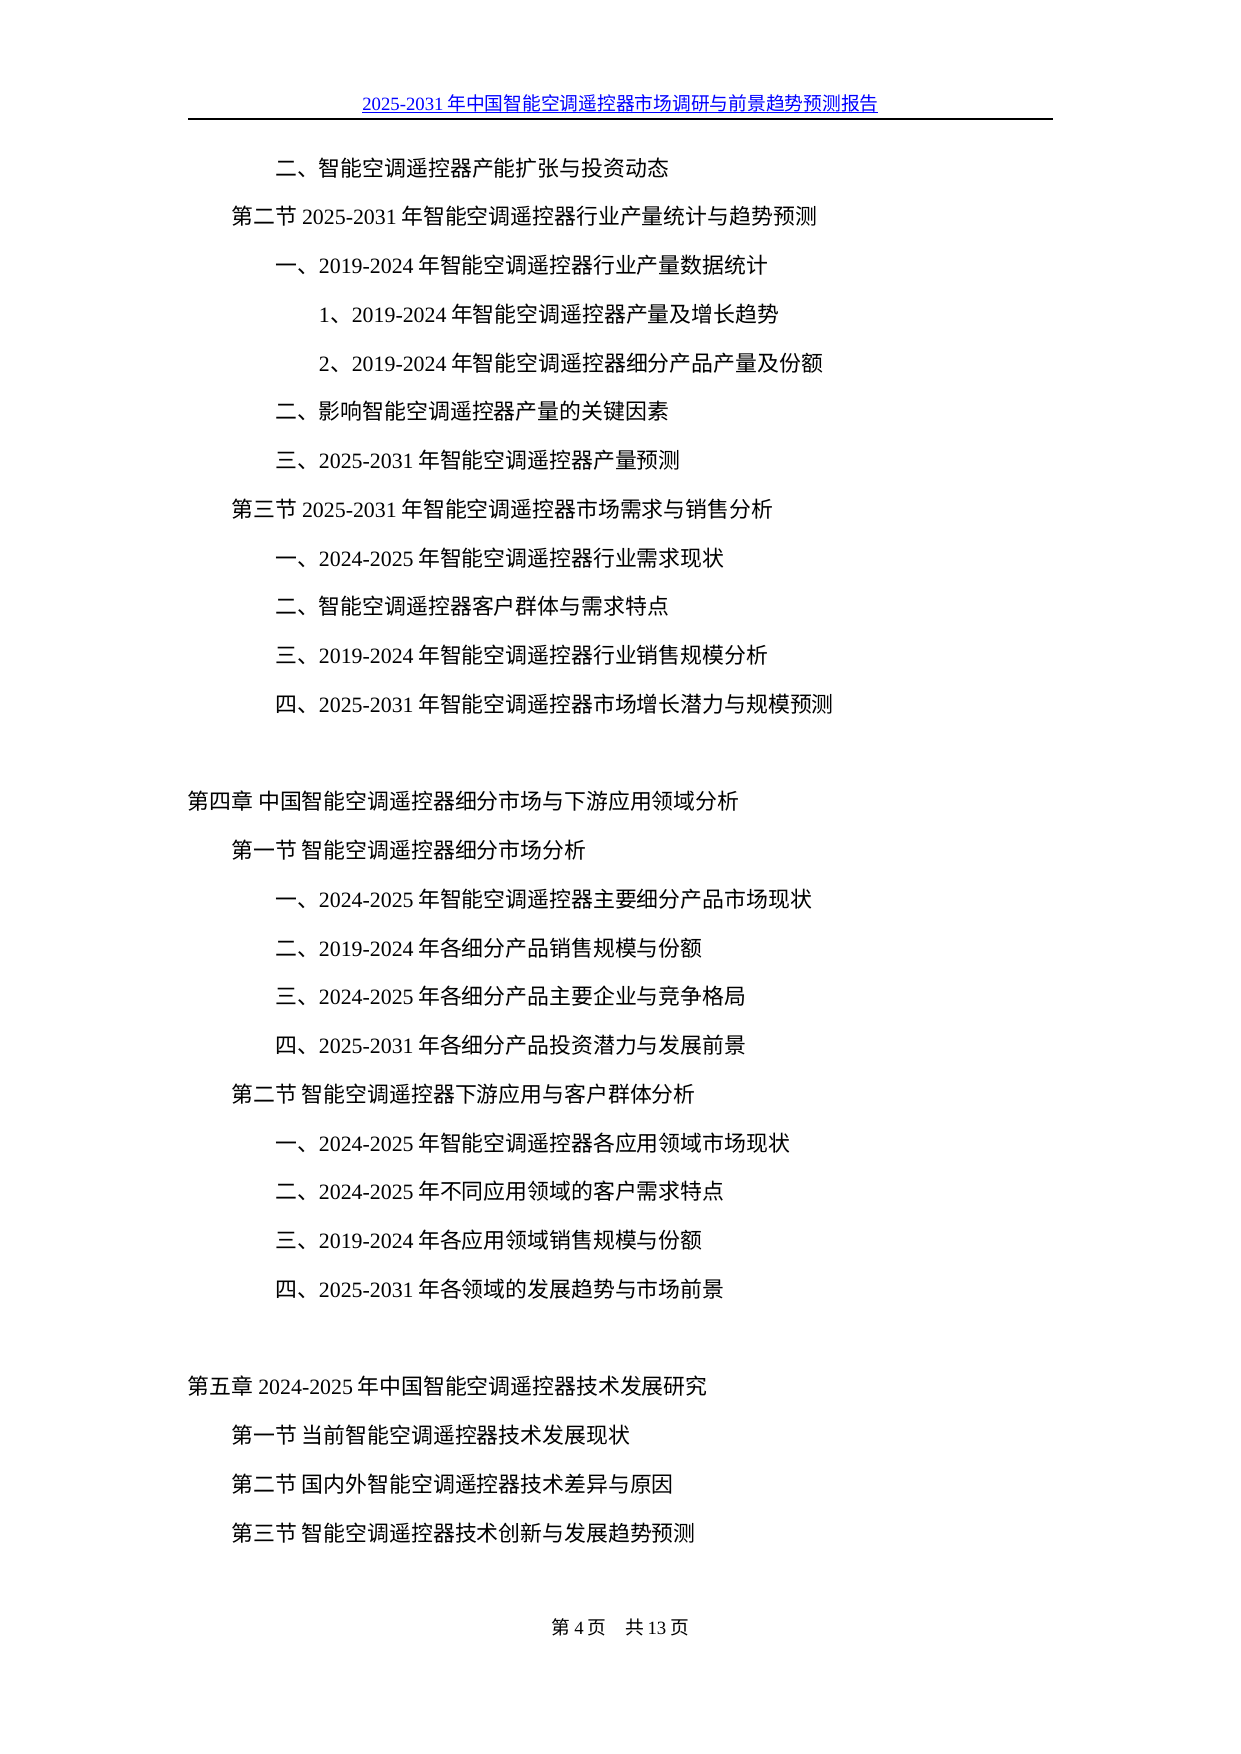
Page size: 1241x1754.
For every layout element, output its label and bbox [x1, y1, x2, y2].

text [187, 150, 1053, 1548]
